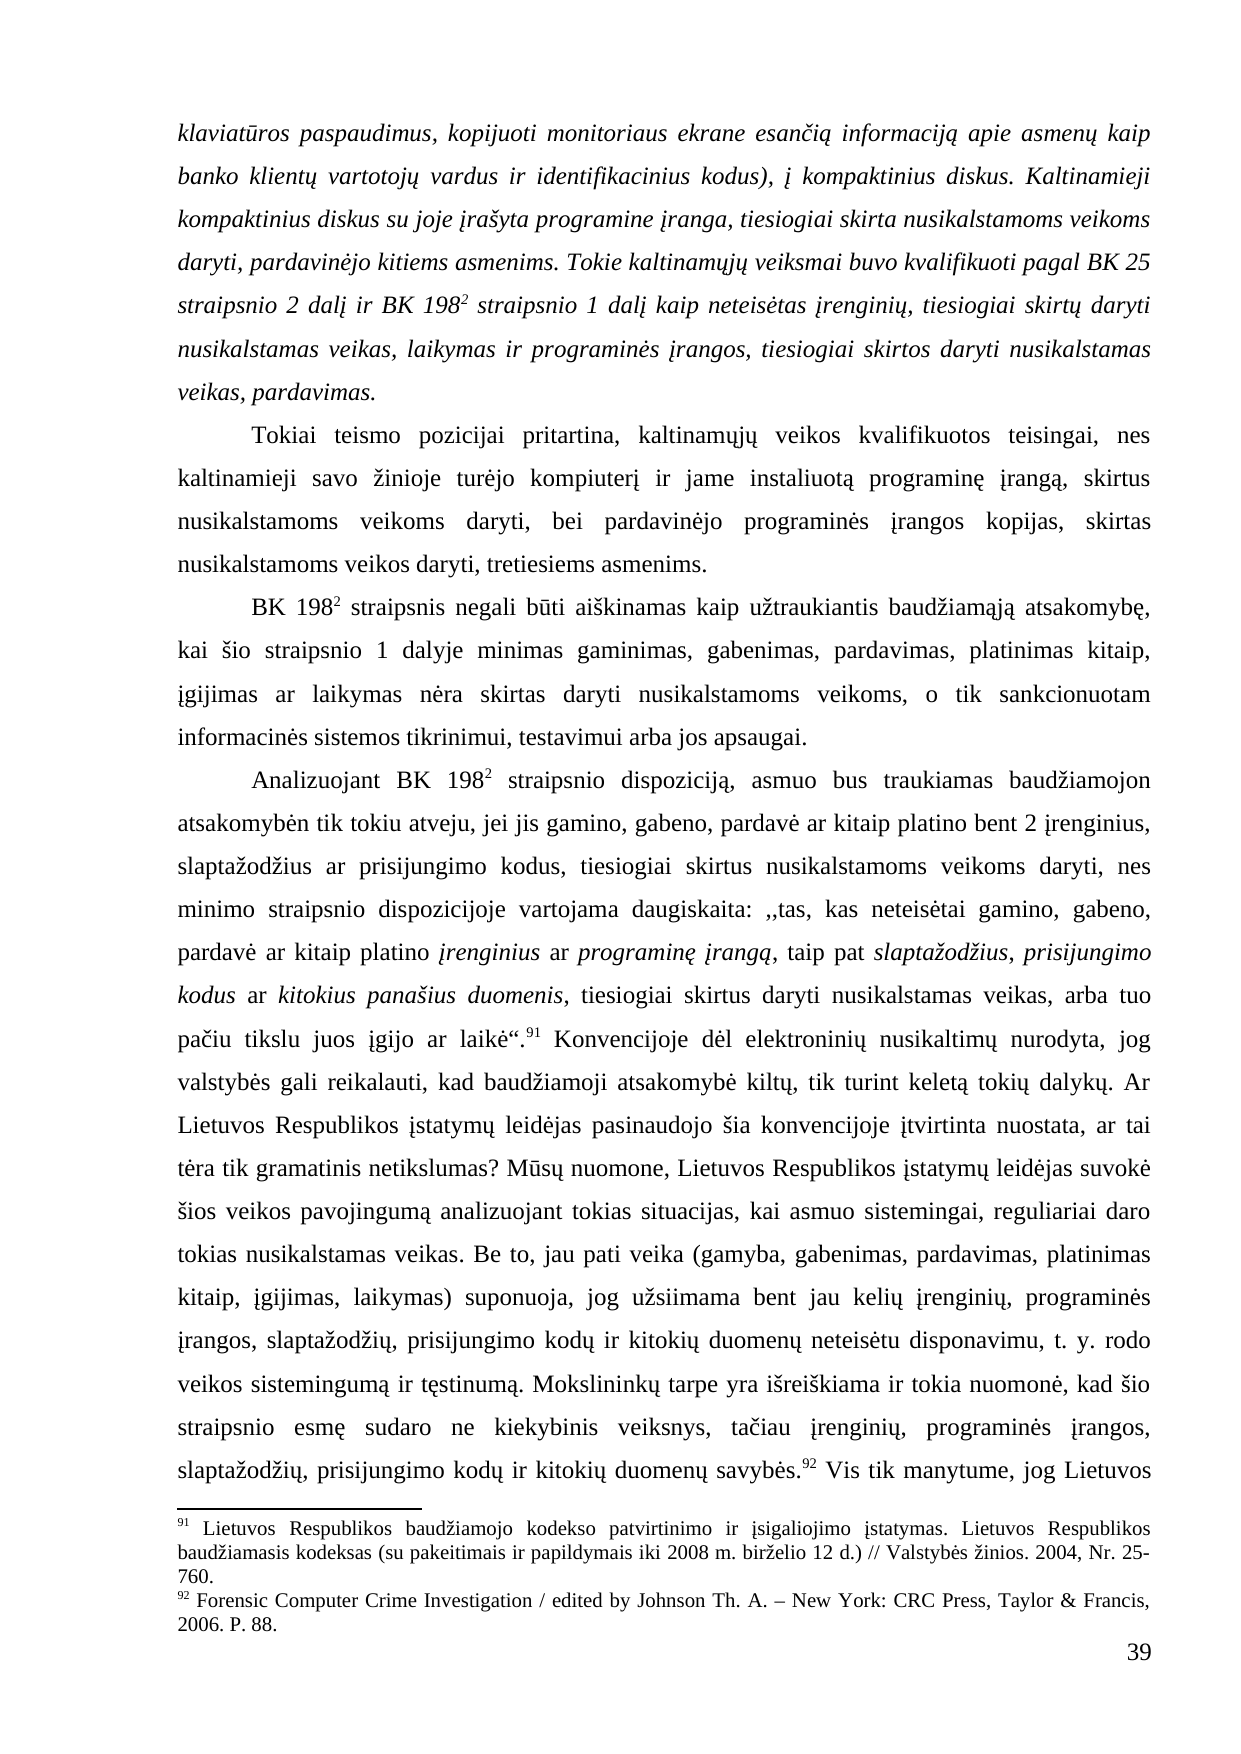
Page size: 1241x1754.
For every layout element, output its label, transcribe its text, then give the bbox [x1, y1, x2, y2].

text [177, 118, 1152, 406]
text Tokiai teismo pozicijai pritartina, kaltinamųjų veikos kvalifikuotos teisingai, nes kaltinamieji savo žinioje turėjo kompiuterį ir jame instaliuotą programinę įrangą, skirtus nusikalstamoms veikoms daryti, bei pardavinėjo programinės įrangos kopijas, skirtas nusikalstamoms veikos daryti, tretiesiems asmenims. [177, 420, 1152, 578]
text BK 1982 straipsnis negali būti aiškinamas kaip užtraukiantis baudžiamąją atsakomybę, kai šio straipsnio 1 dalyje minimas gaminimas, gabenimas, pardavimas, platinimas kitaip, įgijimas ar laikymas nėra skirtas daryti nusikalstamoms veikoms, o tik sankcionuotam informacinės sistemos tikrinimui, testavimui arba jos apsaugai. [177, 592, 1152, 751]
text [177, 765, 1152, 1484]
